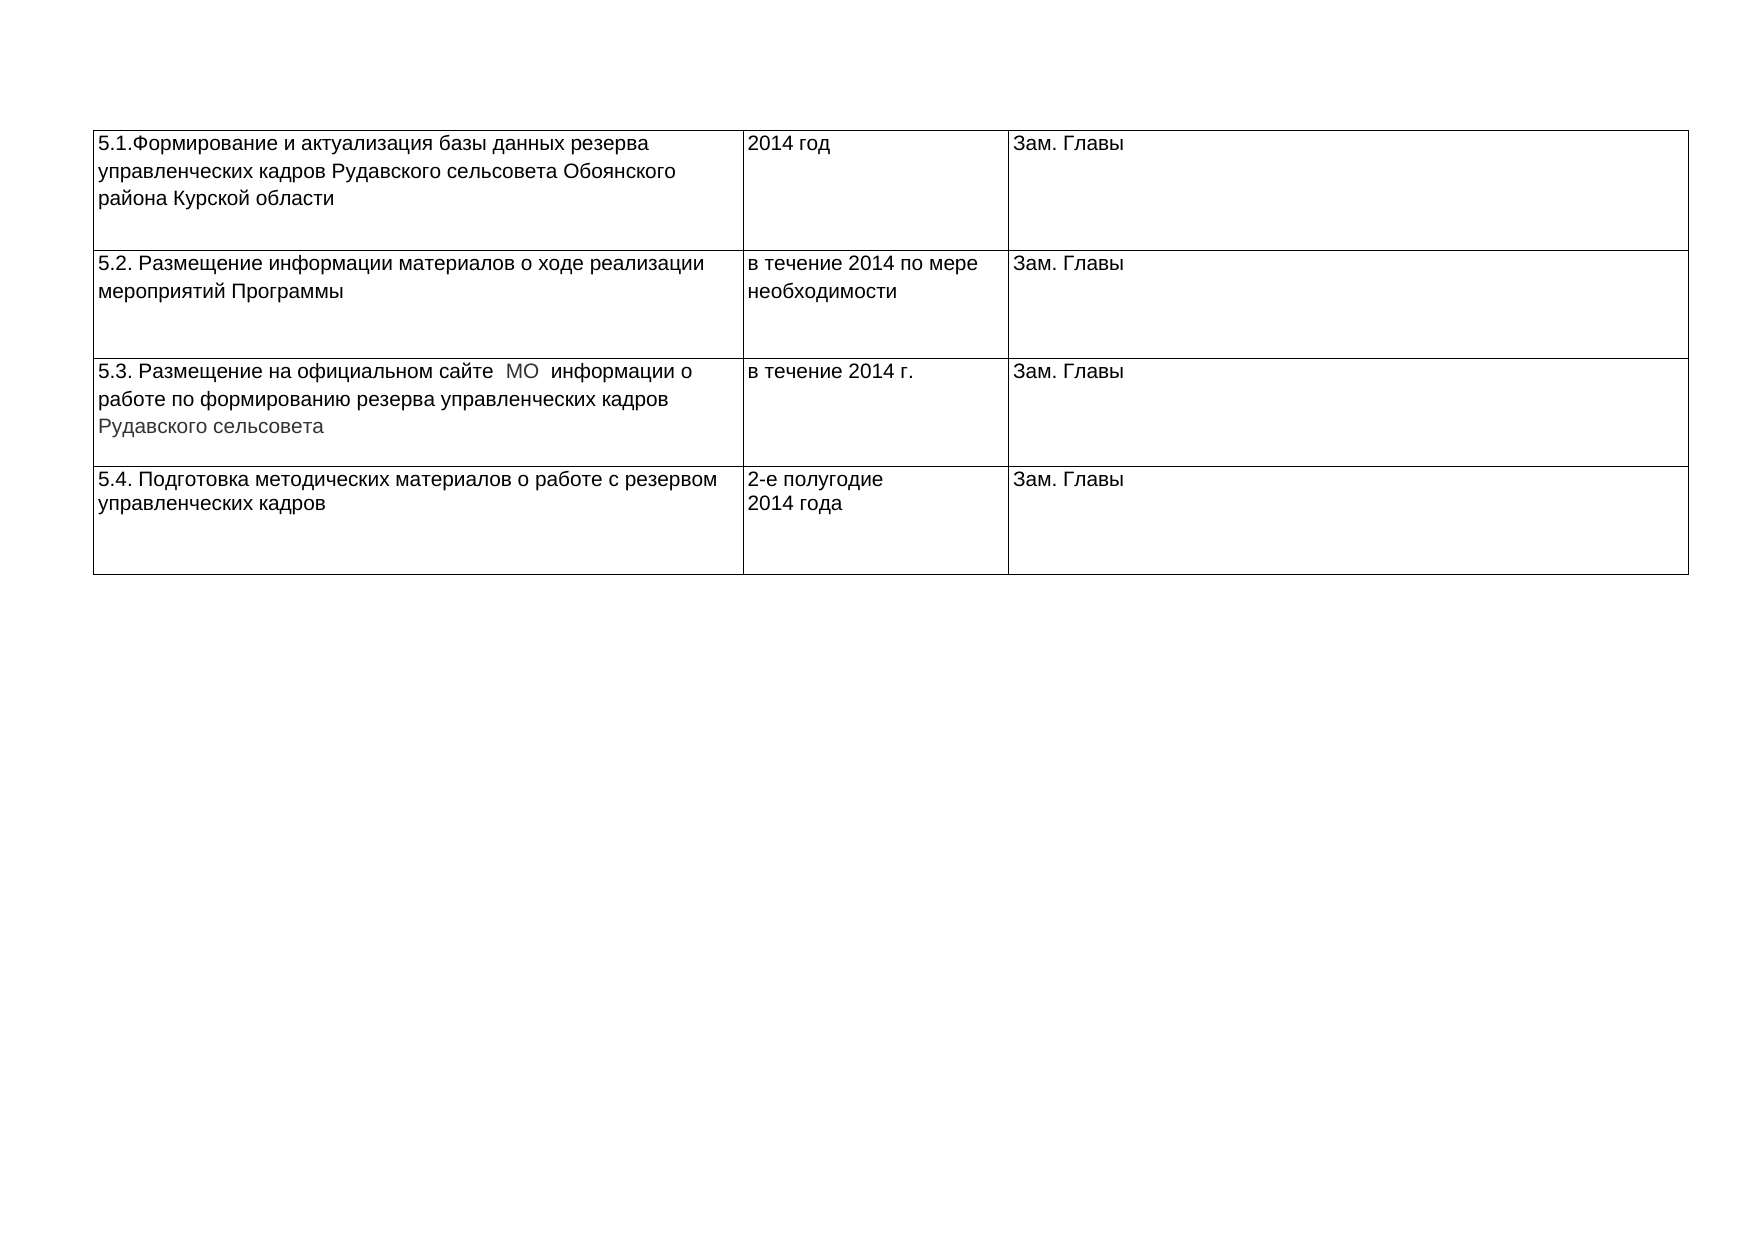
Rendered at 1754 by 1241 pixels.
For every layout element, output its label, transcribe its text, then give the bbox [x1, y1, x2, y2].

table_cell 5.3. Размещение на официальном сайте МО информации о работе по формированию резерва управленческих кадров Рудавского сельсовета [94, 359, 743, 466]
table_cell Зам. Главы [1009, 251, 1688, 358]
table_cell Зам. Главы [1009, 359, 1688, 466]
table_cell 5.4. Подготовка методических материалов о работе с резервом управленческих кадров [94, 467, 743, 574]
table_cell Зам. Главы [1009, 467, 1688, 574]
table_cell 2-е полугодие 2014 года [744, 467, 1008, 574]
table_cell 2014 год [744, 131, 1008, 250]
table_cell Зам. Главы [1009, 131, 1688, 250]
table_cell в течение 2014 по мере необходимости [744, 251, 1008, 358]
table_cell 5.2. Размещение информации материалов о ходе реализации мероприятий Программы [94, 251, 743, 358]
table_cell в течение 2014 г. [744, 359, 1008, 466]
table_cell 5.1.Формирование и актуализация базы данных резерва управленческих кадров Рудавского сельсовета Обоянского района Курской области [94, 131, 743, 250]
